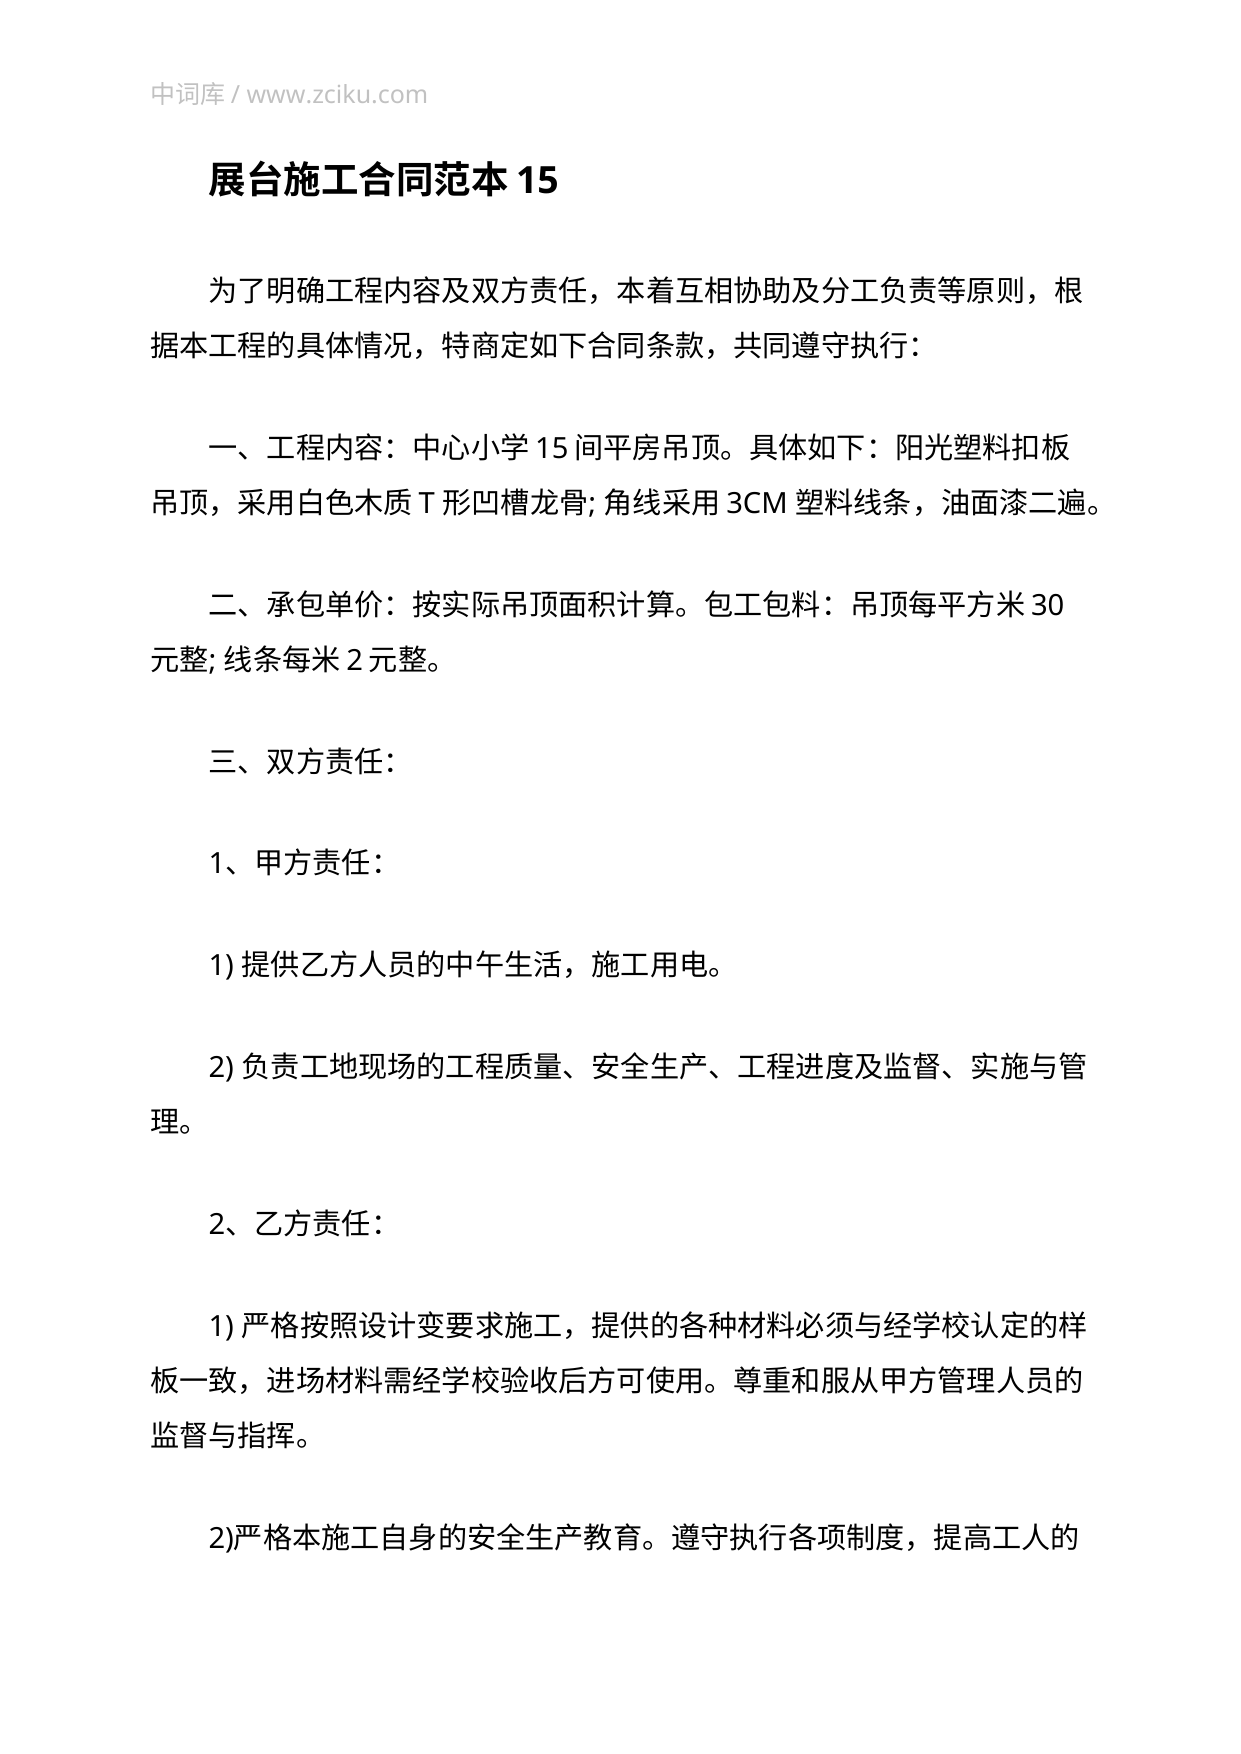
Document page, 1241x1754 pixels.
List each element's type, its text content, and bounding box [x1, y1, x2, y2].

text 展台施工合同范本15 [150, 150, 1090, 204]
text 1、甲方责任： [150, 840, 1090, 882]
text 1) 严格按照设计变要求施工，提供的各种材料必须与经学校认定的样板一致，进场材料需经学校验收后方可使用。尊重和服从甲方管理人员的监督与指挥。 [150, 1303, 1090, 1455]
text 三、双方责任： [150, 738, 1090, 781]
text 2) 负责工地现场的工程质量、安全生产、工程进度及监督、实施与管理。 [150, 1044, 1090, 1141]
text 为了明确工程内容及双方责任，本着互相协助及分工负责等原则，根据本工程的具体情况，特商定如下合同条款，共同遵守执行： [150, 268, 1090, 365]
text 1) 提供乙方人员的中午生活，施工用电。 [150, 942, 1090, 984]
text 二、承包单价：按实际吊顶面积计算。包工包料：吊顶每平方米30元整; 线条每米2元整。 [150, 581, 1090, 679]
text 一、工程内容：中心小学15间平房吊顶。具体如下：阳光塑料扣板吊顶，采用白色木质T 形凹槽龙骨; 角线采用3CM 塑料线条，油面漆二遍。 [150, 424, 1090, 522]
text 2、乙方责任： [150, 1201, 1090, 1243]
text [150, 1514, 1090, 1557]
